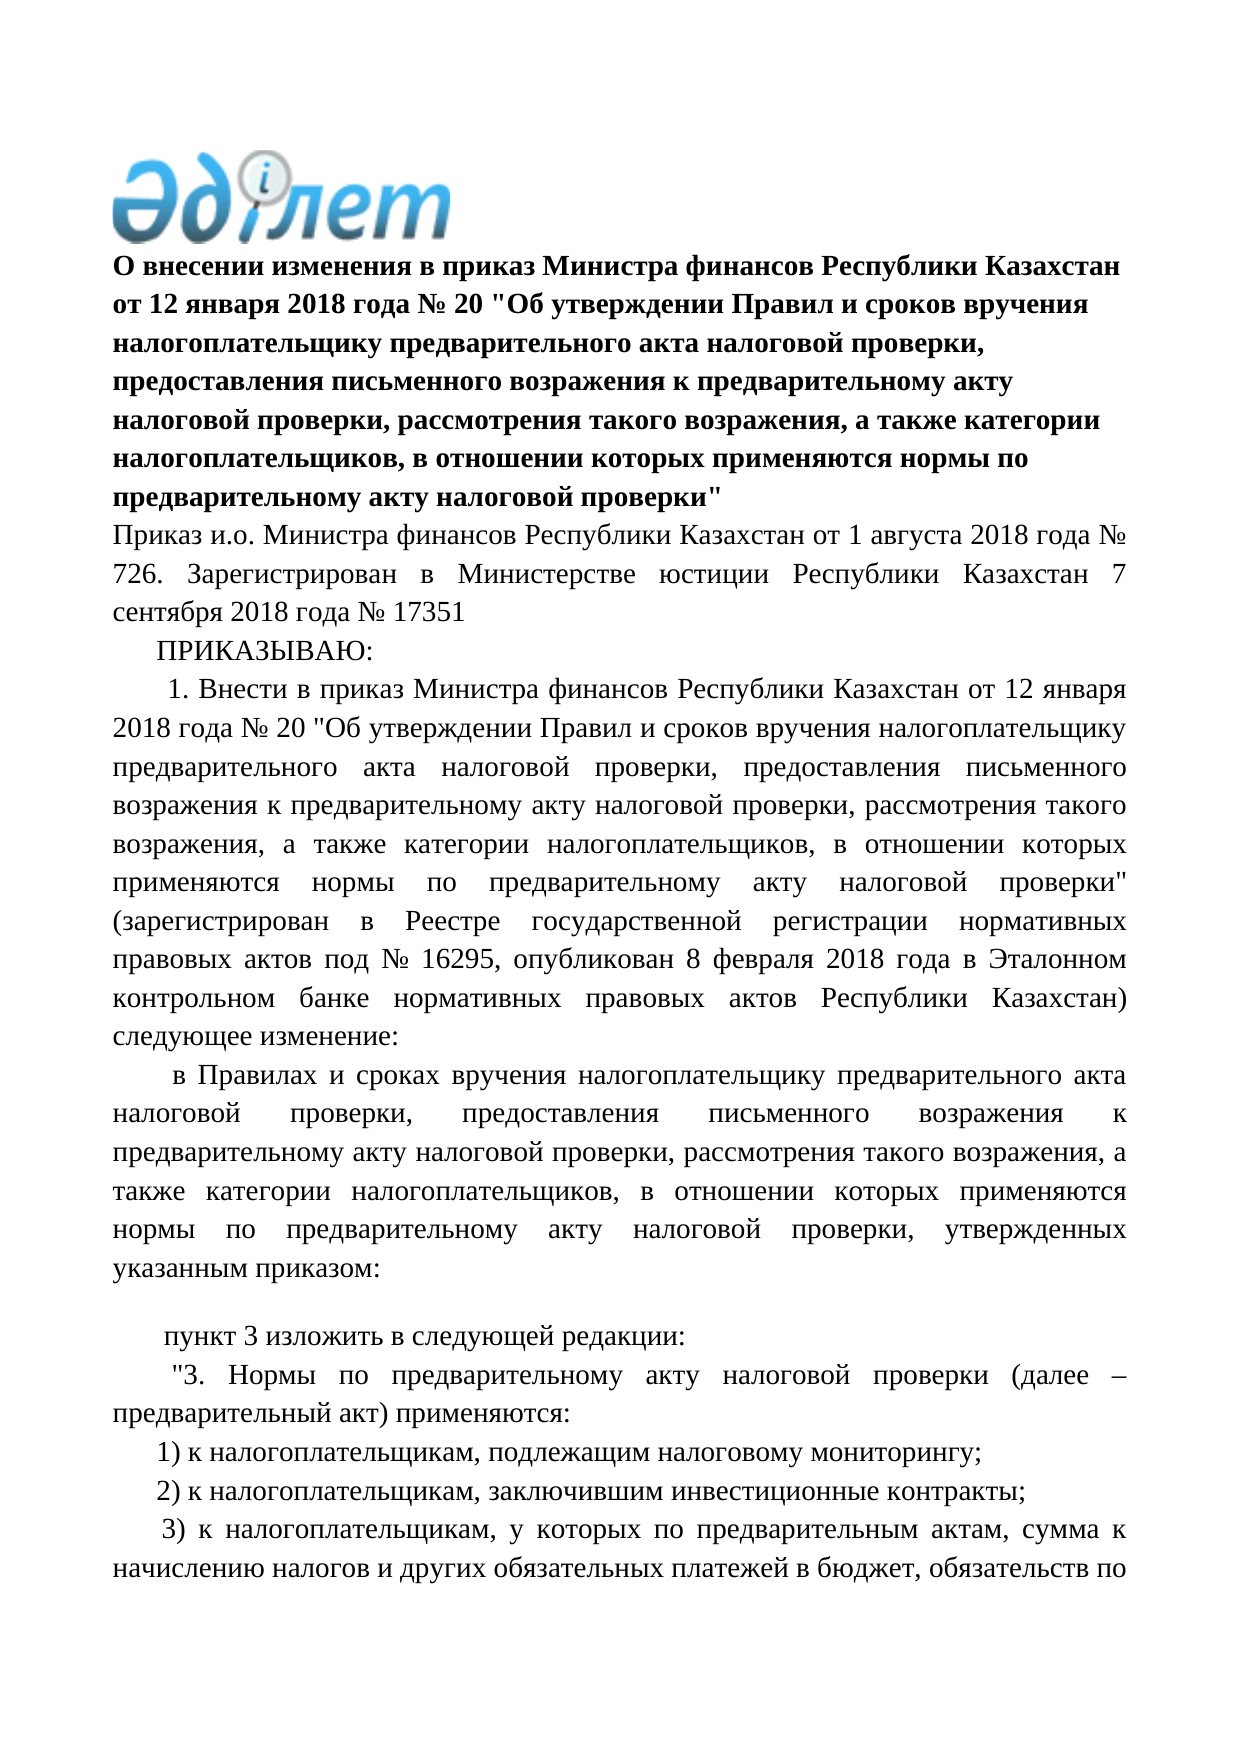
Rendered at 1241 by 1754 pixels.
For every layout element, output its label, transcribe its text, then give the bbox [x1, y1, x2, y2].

text в Правилах и сроках вручения налогоплательщику предварительного акта налоговой проверки, предоставления письменного возражения к предварительному акту налоговой проверки, рассмотрения такого возражения, а также категории налогоплательщиков, в отношении которых применяются нормы по предварительному акту налоговой проверки, утвержденных указанным приказом: [112, 1057, 1128, 1283]
picture [112, 150, 451, 244]
text пункт 3 изложить в следующей редакции: [112, 1318, 1128, 1352]
text О внесении изменения в приказ Министра финансов Республики Казахстан от 12 января 2018 года № 20 "Об утверждении Правил и сроков вручения налогоплательщику предварительного акта налоговой проверки, предоставления письменного возражения к предварительному акту налоговой проверки, рассмотрения такого возражения, а также категории налогоплательщиков, в отношении которых применяются нормы по предварительному акту налоговой проверки" [112, 248, 1128, 512]
text 2) к налогоплательщикам, заключившим инвестиционные контракты; [112, 1473, 1128, 1506]
text ПРИКАЗЫВАЮ: [112, 633, 1128, 667]
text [112, 1511, 1128, 1583]
text Приказ и.о. Министра финансов Республики Казахстан от 1 августа 2018 года № 726. Зарегистрирован в Министерстве юстиции Республики Казахстан 7 сентября 2018 года № 17351 [112, 517, 1128, 628]
text 1. Внести в приказ Министра финансов Республики Казахстан от 12 января 2018 года № 20 "Об утверждении Правил и сроков вручения налогоплательщику предварительного акта налоговой проверки, предоставления письменного возражения к предварительному акту налоговой проверки, рассмотрения такого возражения, а также категории налогоплательщиков, в отношении которых применяются нормы по предварительному акту налоговой проверки" (зарегистрирован в Реестре государственной регистрации нормативных правовых актов под № 16295, опубликован 8 февраля 2018 года в Эталонном контрольном банке нормативных правовых актов Республики Казахстан) следующее изменение: [112, 672, 1128, 1052]
text "3. Нормы по предварительному акту налоговой проверки (далее – предварительный акт) применяются: [112, 1357, 1128, 1429]
text 1) к налогоплательщикам, подлежащим налоговому мониторингу; [112, 1434, 1128, 1468]
